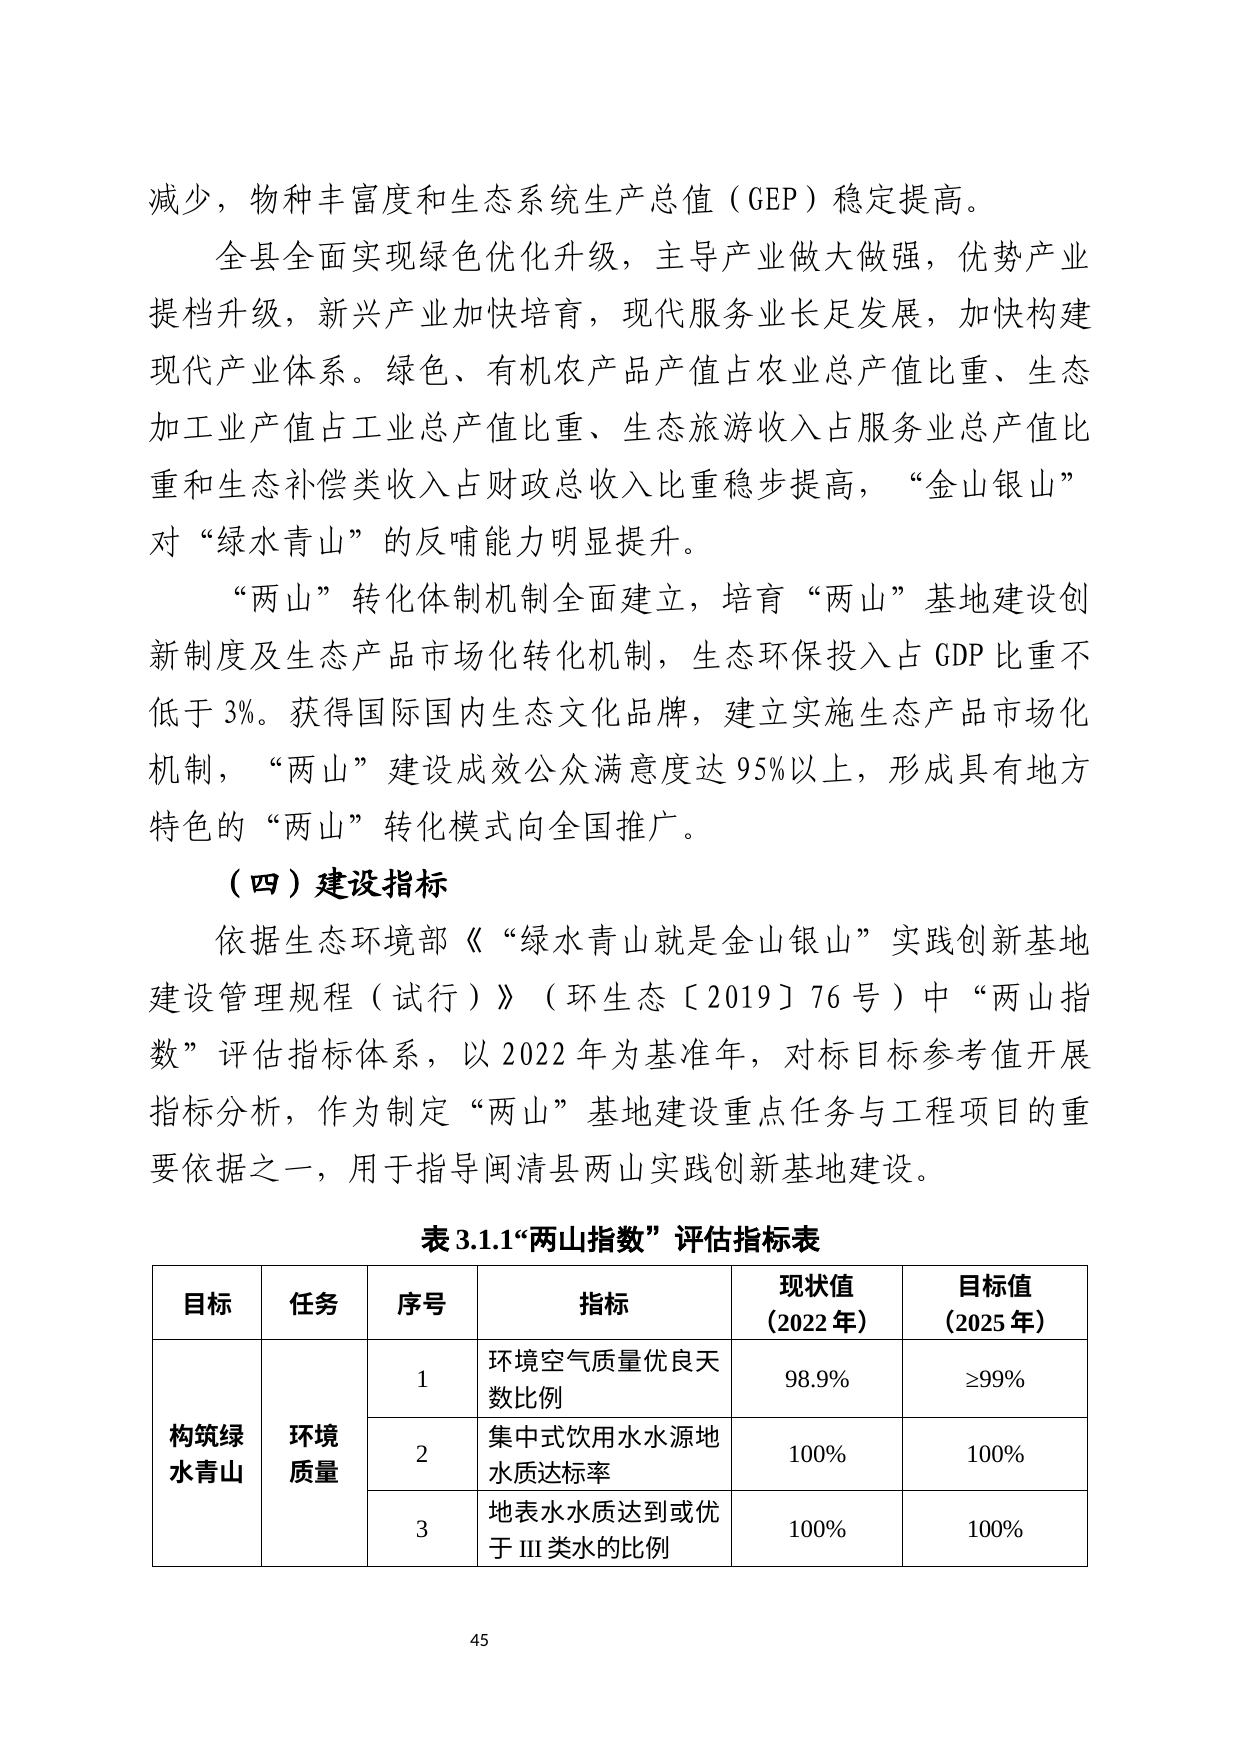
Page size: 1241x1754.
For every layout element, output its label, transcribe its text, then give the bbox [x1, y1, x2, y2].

table_cell 100% [732, 1491, 902, 1566]
text 依据生态环境部《“绿水青山就是金山银山”实践创新基地建设管理规程（试行）》（环生态〔2019〕76号）中“两山指数”评估指标体系，以2022年为基准年，对标目标参考值开展指标分析，作为制定“两山”基地建设重点任务与工程项目的重要依据之一，用于指导闽清县两山实践创新基地建设。 [148, 919, 1093, 1185]
text “两山”转化体制机制全面建立，培育“两山”基地建设创新制度及生态产品市场化转化机制，生态环保投入占GDP比重不低于3%。获得国际国内生态文化品牌，建立实施生态产品市场化机制，“两山”建设成效公众满意度达95%以上，形成具有地方特色的“两山”转化模式向全国推广。 [148, 577, 1093, 843]
table_cell 1 [368, 1340, 477, 1417]
table_cell ≥99% [903, 1340, 1087, 1417]
table_cell 环境 质量 [262, 1340, 367, 1566]
text 全县全面实现绿色优化升级，主导产业做大做强，优势产业提档升级，新兴产业加快培育，现代服务业长足发展，加快构建现代产业体系。绿色、有机农产品产值占农业总产值比重、生态加工业产值占工业总产值比重、生态旅游收入占服务业总产值比重和生态补偿类收入占财政总收入比重稳步提高，“金山银山”对“绿水青山”的反哺能力明显提升。 [148, 235, 1093, 558]
table_header 任务 [262, 1266, 367, 1339]
table_header 目标 [153, 1266, 261, 1339]
table_cell 2 [368, 1418, 477, 1490]
table_header 现状值 （2022年） [732, 1266, 902, 1339]
table_cell 3 [368, 1491, 477, 1566]
table_cell 集中式饮用水水源地水质达标率 [478, 1418, 731, 1490]
table_cell 100% [732, 1418, 902, 1490]
table_cell 100% [903, 1491, 1087, 1566]
table_cell 环境空气质量优良天数比例 [478, 1340, 731, 1417]
table_header 指标 [478, 1266, 731, 1339]
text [148, 178, 1093, 216]
table_cell 地表水水质达到或优于III类水的比例 [478, 1491, 731, 1566]
table_header 序号 [368, 1266, 477, 1339]
table_header 目标值 （2025年） [903, 1266, 1087, 1339]
table_cell 构筑绿水青山 [153, 1340, 261, 1566]
text 表3.1.1“两山指数”评估指标表 [148, 1220, 1093, 1256]
table_cell 98.9% [732, 1340, 902, 1417]
table_cell 100% [903, 1418, 1087, 1490]
text （四）建设指标 [148, 862, 1093, 900]
